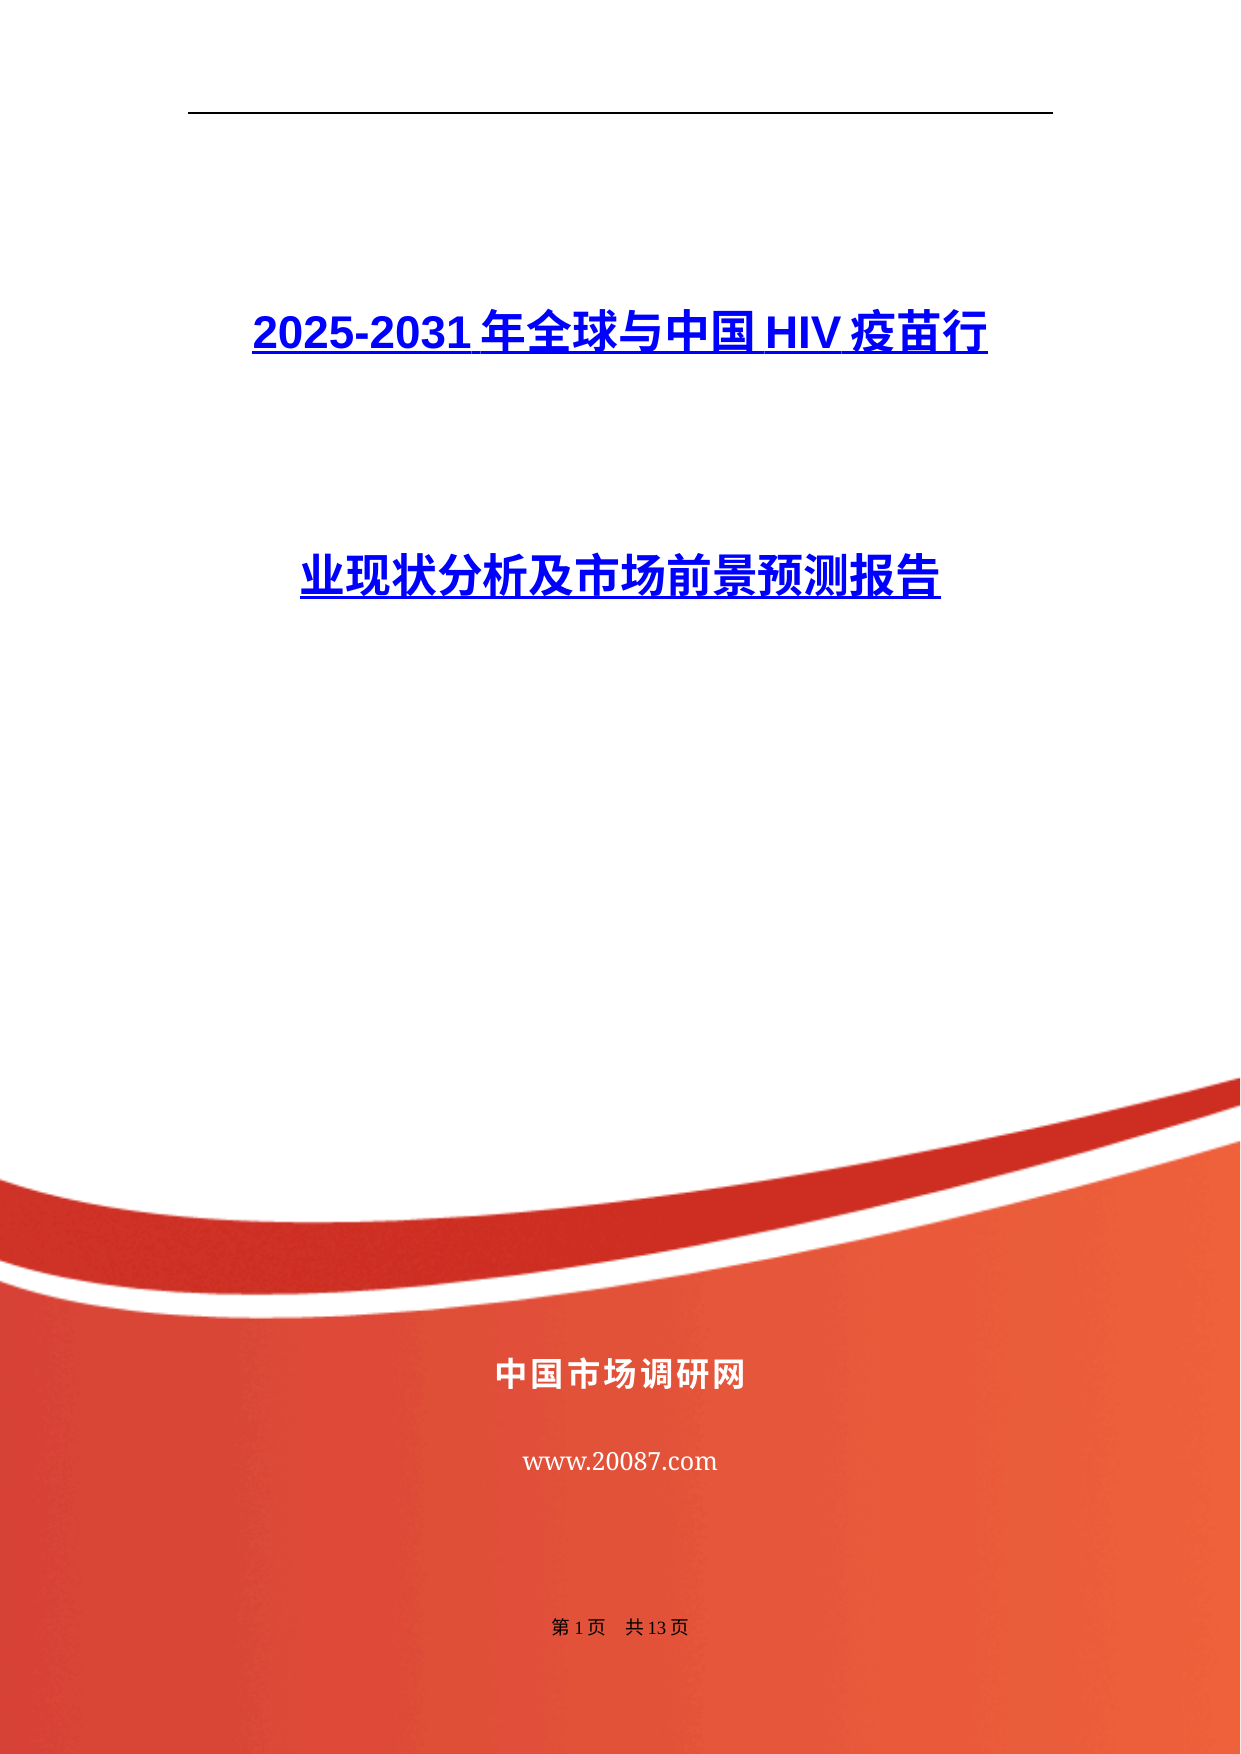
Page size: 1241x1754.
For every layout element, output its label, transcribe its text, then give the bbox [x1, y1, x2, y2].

table_header 2025-2031年全球与中国HIV疫苗行业现状分析及市场前景预测报告 [188, 207, 1053, 773]
subtitle 中国市场调研网 [187, 1339, 1053, 1404]
picture [0, 1006, 1241, 1754]
text www.20087.com [187, 1428, 1053, 1493]
